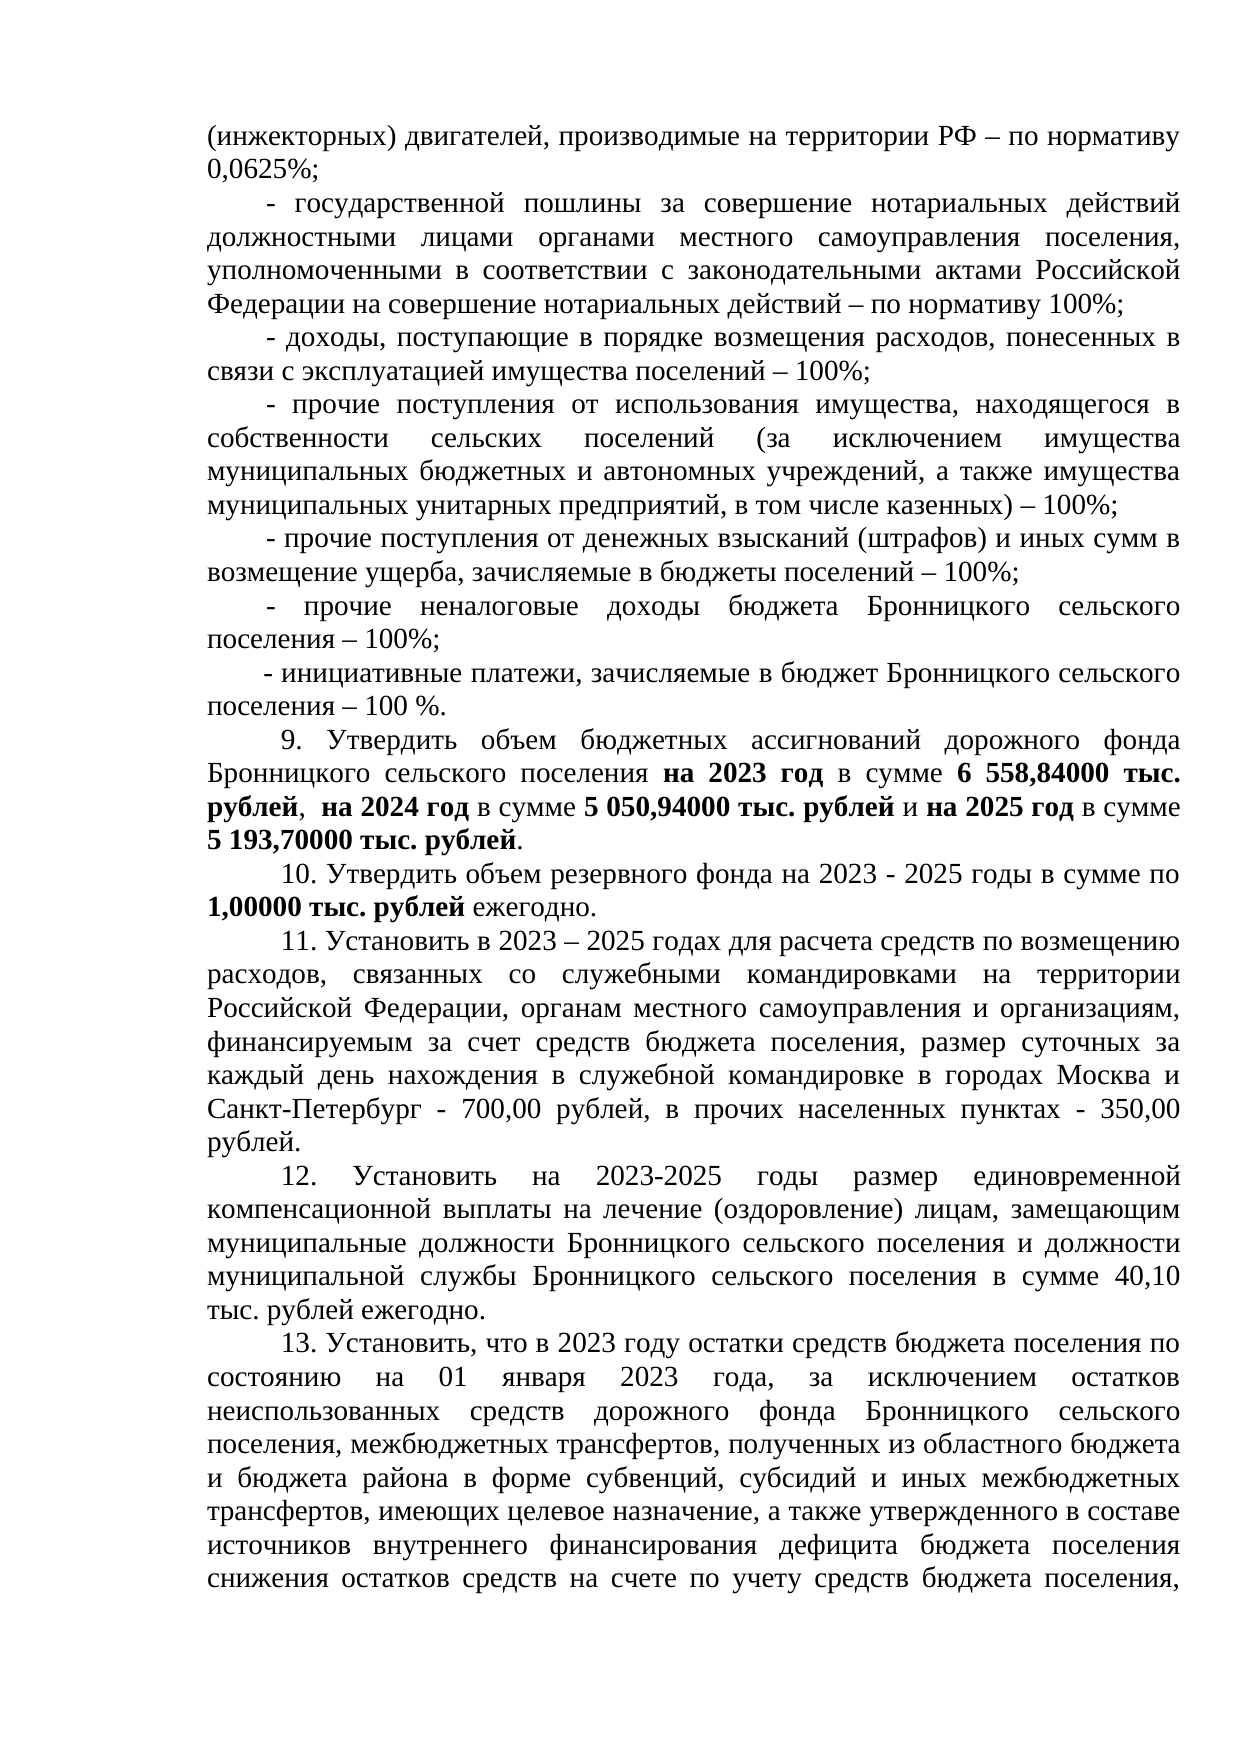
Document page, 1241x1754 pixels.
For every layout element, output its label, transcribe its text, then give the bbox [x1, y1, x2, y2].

text 9. Утвердить объем бюджетных ассигнований дорожного фонда Бронницкого сельского поселения на 2023 год в сумме 6 558,84000 тыс. рублей, на 2024 год в сумме 5 050,94000 тыс. рублей и на 2025 год в сумме 5 193,70000 тыс. рублей. [207, 722, 1181, 856]
text 12. Установить на 2023-2025 годы размер единовременной компенсационной выплаты на лечение (оздоровление) лицам, замещающим муниципальные должности Бронницкого сельского поселения и должности муниципальной службы Бронницкого сельского поселения в сумме 40,10 тыс. рублей ежегодно. [207, 1158, 1181, 1326]
text - прочие поступления от использования имущества, находящегося в собственности сельских поселений (за исключением имущества муниципальных бюджетных и автономных учреждений, а также имущества муниципальных унитарных предприятий, в том числе казенных) – 100%; [207, 386, 1181, 521]
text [207, 118, 1181, 185]
text - инициативные платежи, зачисляемые в бюджет Бронницкого сельского поселения – 100 %. [207, 655, 1181, 722]
text 11. Установить в 2023 – 2025 годах для расчета средств по возмещению расходов, связанных со служебными командировками на территории Российской Федерации, органам местного самоуправления и организациям, финансируемым за счет средств бюджета поселения, размер суточных за каждый день нахождения в служебной командировке в городах Москва и Санкт-Петербург - 700,00 рублей, в прочих населенных пунктах - 350,00 рублей. [207, 923, 1181, 1158]
text - прочие поступления от денежных взысканий (штрафов) и иных сумм в возмещение ущерба, зачисляемые в бюджеты поселений – 100%; [207, 521, 1181, 588]
text - прочие неналоговые доходы бюджета Бронницкого сельского поселения – 100%; [207, 588, 1181, 655]
text - доходы, поступающие в порядке возмещения расходов, понесенных в связи с эксплуатацией имущества поселений – 100%; [207, 319, 1181, 386]
text 10. Утвердить объем резервного фонда на 2023 - 2025 годы в сумме по 1,00000 тыс. рублей ежегодно. [207, 856, 1181, 923]
text - государственной пошлины за совершение нотариальных действий должностными лицами органами местного самоуправления поселения, уполномоченными в соответствии с законодательными актами Российской Федерации на совершение нотариальных действий – по нормативу 100%; [207, 185, 1181, 319]
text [207, 1326, 1181, 1594]
